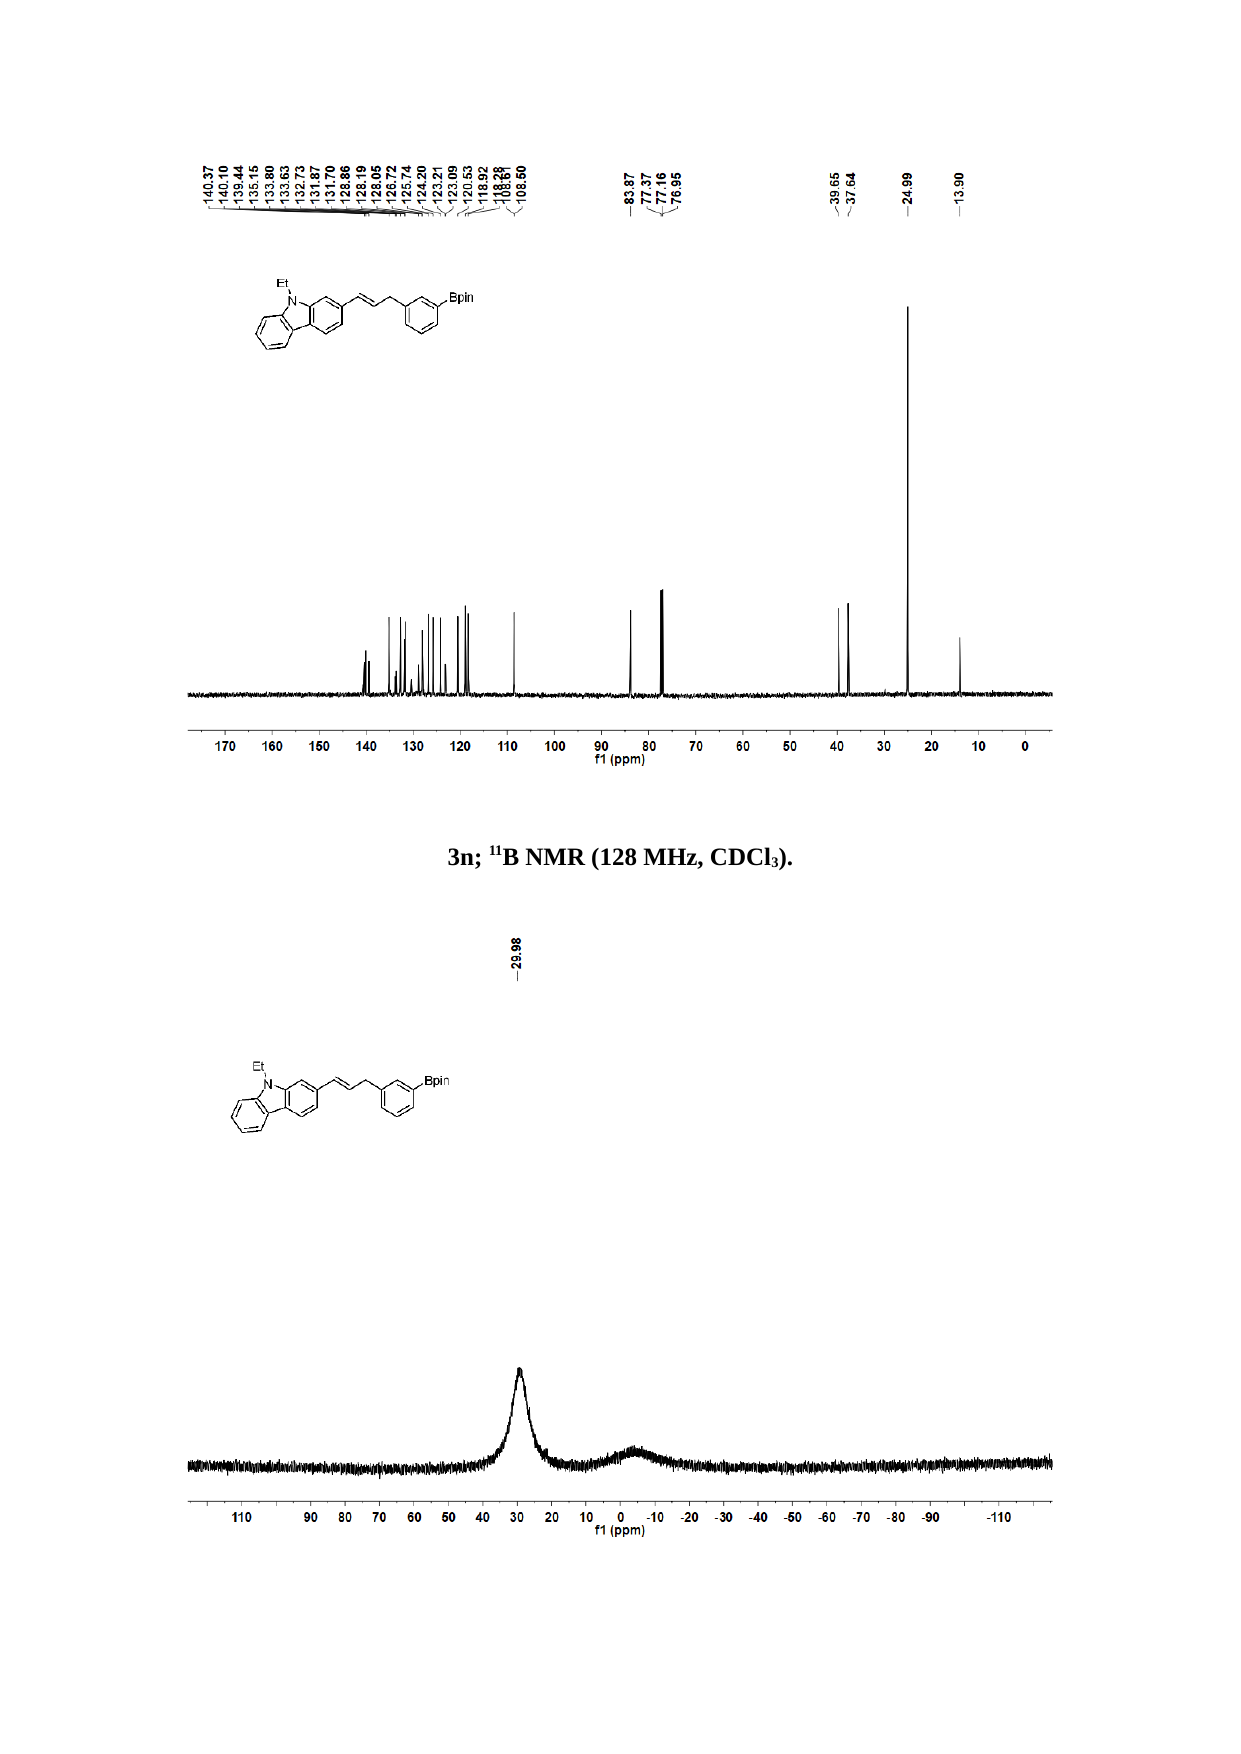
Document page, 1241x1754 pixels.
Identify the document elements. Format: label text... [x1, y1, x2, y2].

picture [187, 933, 1053, 1538]
text 3n; 11B NMR (128 MHz, CDCl3). [187, 840, 1053, 872]
picture [187, 162, 1053, 767]
